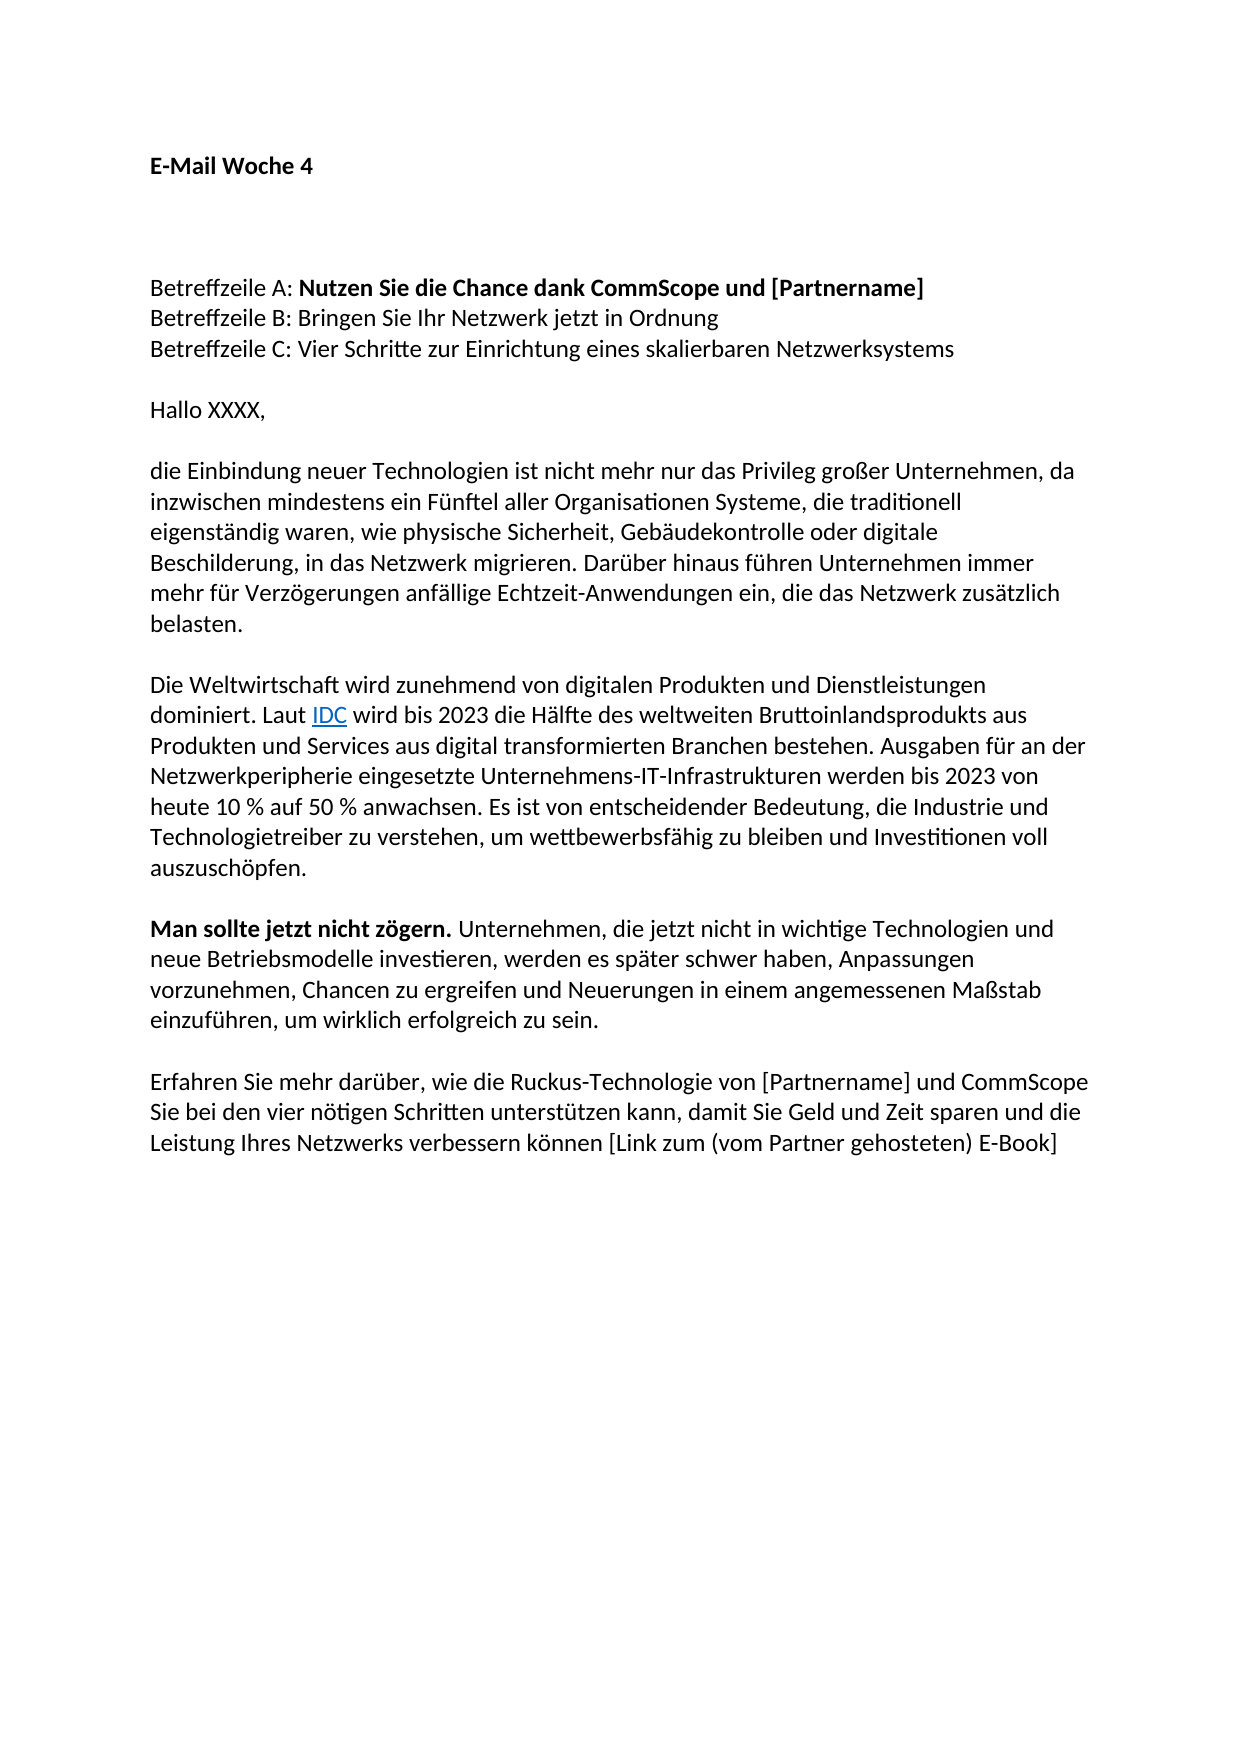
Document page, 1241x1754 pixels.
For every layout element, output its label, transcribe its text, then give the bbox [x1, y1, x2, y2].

text Betreffzeile B: Bringen Sie Ihr Netzwerk jetzt in Ordnung [150, 303, 1090, 333]
text Betreffzeile C: Vier Schritte zur Einrichtung eines skalierbaren Netzwerksystems [150, 333, 1090, 364]
text Die Weltwirtschaft wird zunehmend von digitalen Produkten und Dienstleistungen dominiert. Laut IDC wird bis 2023 die Hälfte des weltweiten Bruttoinlandsprodukts aus Produkten und Services aus digital transformierten Branchen bestehen. Ausgaben für an der Netzwerkperipherie eingesetzte Unternehmens-IT-Infrastrukturen werden bis 2023 von heute 10 % auf 50 % anwachsen. Es ist von entscheidender Bedeutung, die Industrie und Technologietreiber zu verstehen, um wettbewerbsfähig zu bleiben und Investitionen voll auszuschöpfen. [150, 669, 1090, 882]
text Betreffzeile A: Nutzen Sie die Chance dank CommScope und [Partnername] [150, 272, 1090, 303]
text Man sollte jetzt nicht zögern. Unternehmen, die jetzt nicht in wichtige Technologien und neue Betriebsmodelle investieren, werden es später schwer haben, Anpassungen vorzunehmen, Chancen zu ergreifen und Neuerungen in einem angemessenen Maßstab einzuführen, um wirklich erfolgreich zu sein. [150, 913, 1090, 1035]
text Erfahren Sie mehr darüber, wie die Ruckus-Technologie von [Partnername] und CommScope Sie bei den vier nötigen Schritten unterstützen kann, damit Sie Geld und Zeit sparen und die Leistung Ihres Netzwerks verbessern können [Link zum (vom Partner gehosteten) E-Book] [150, 1066, 1090, 1157]
text die Einbindung neuer Technologien ist nicht mehr nur das Privileg großer Unternehmen, da inzwischen mindestens ein Fünftel aller Organisationen Systeme, die traditionell eigenständig waren, wie physische Sicherheit, Gebäudekontrolle oder digitale Beschilderung, in das Netzwerk migrieren. Darüber hinaus führen Unternehmen immer mehr für Verzögerungen anfällige Echtzeit-Anwendungen ein, die das Netzwerk zusätzlich belasten. [150, 455, 1090, 638]
text Hallo XXXX, [150, 394, 1090, 425]
text E-Mail Woche 4 [150, 150, 1090, 181]
